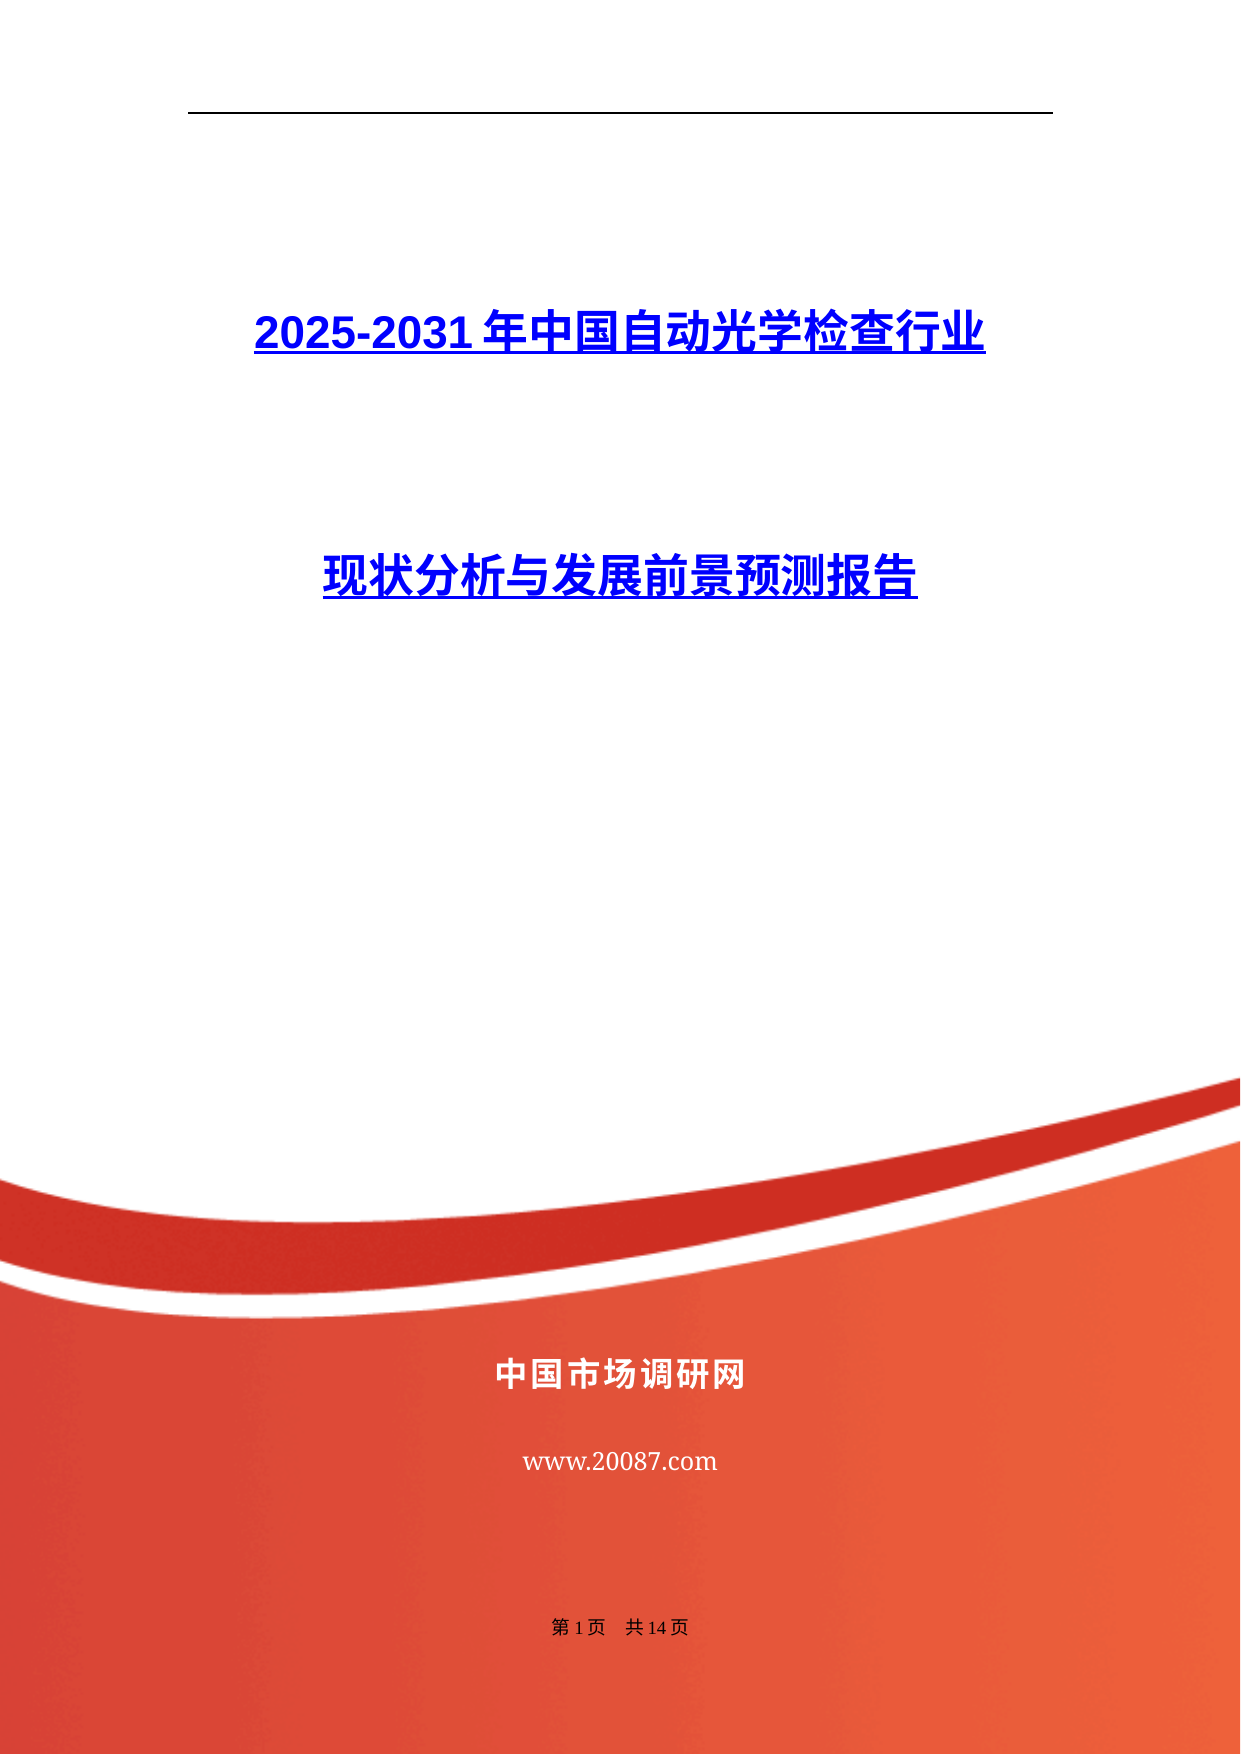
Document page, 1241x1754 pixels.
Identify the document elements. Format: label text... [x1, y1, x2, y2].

table_header 2025-2031年中国自动光学检查行业现状分析与发展前景预测报告 [188, 207, 1053, 773]
picture [0, 1006, 1241, 1754]
subtitle 中国市场调研网 [187, 1339, 1053, 1404]
text www.20087.com [187, 1428, 1053, 1493]
